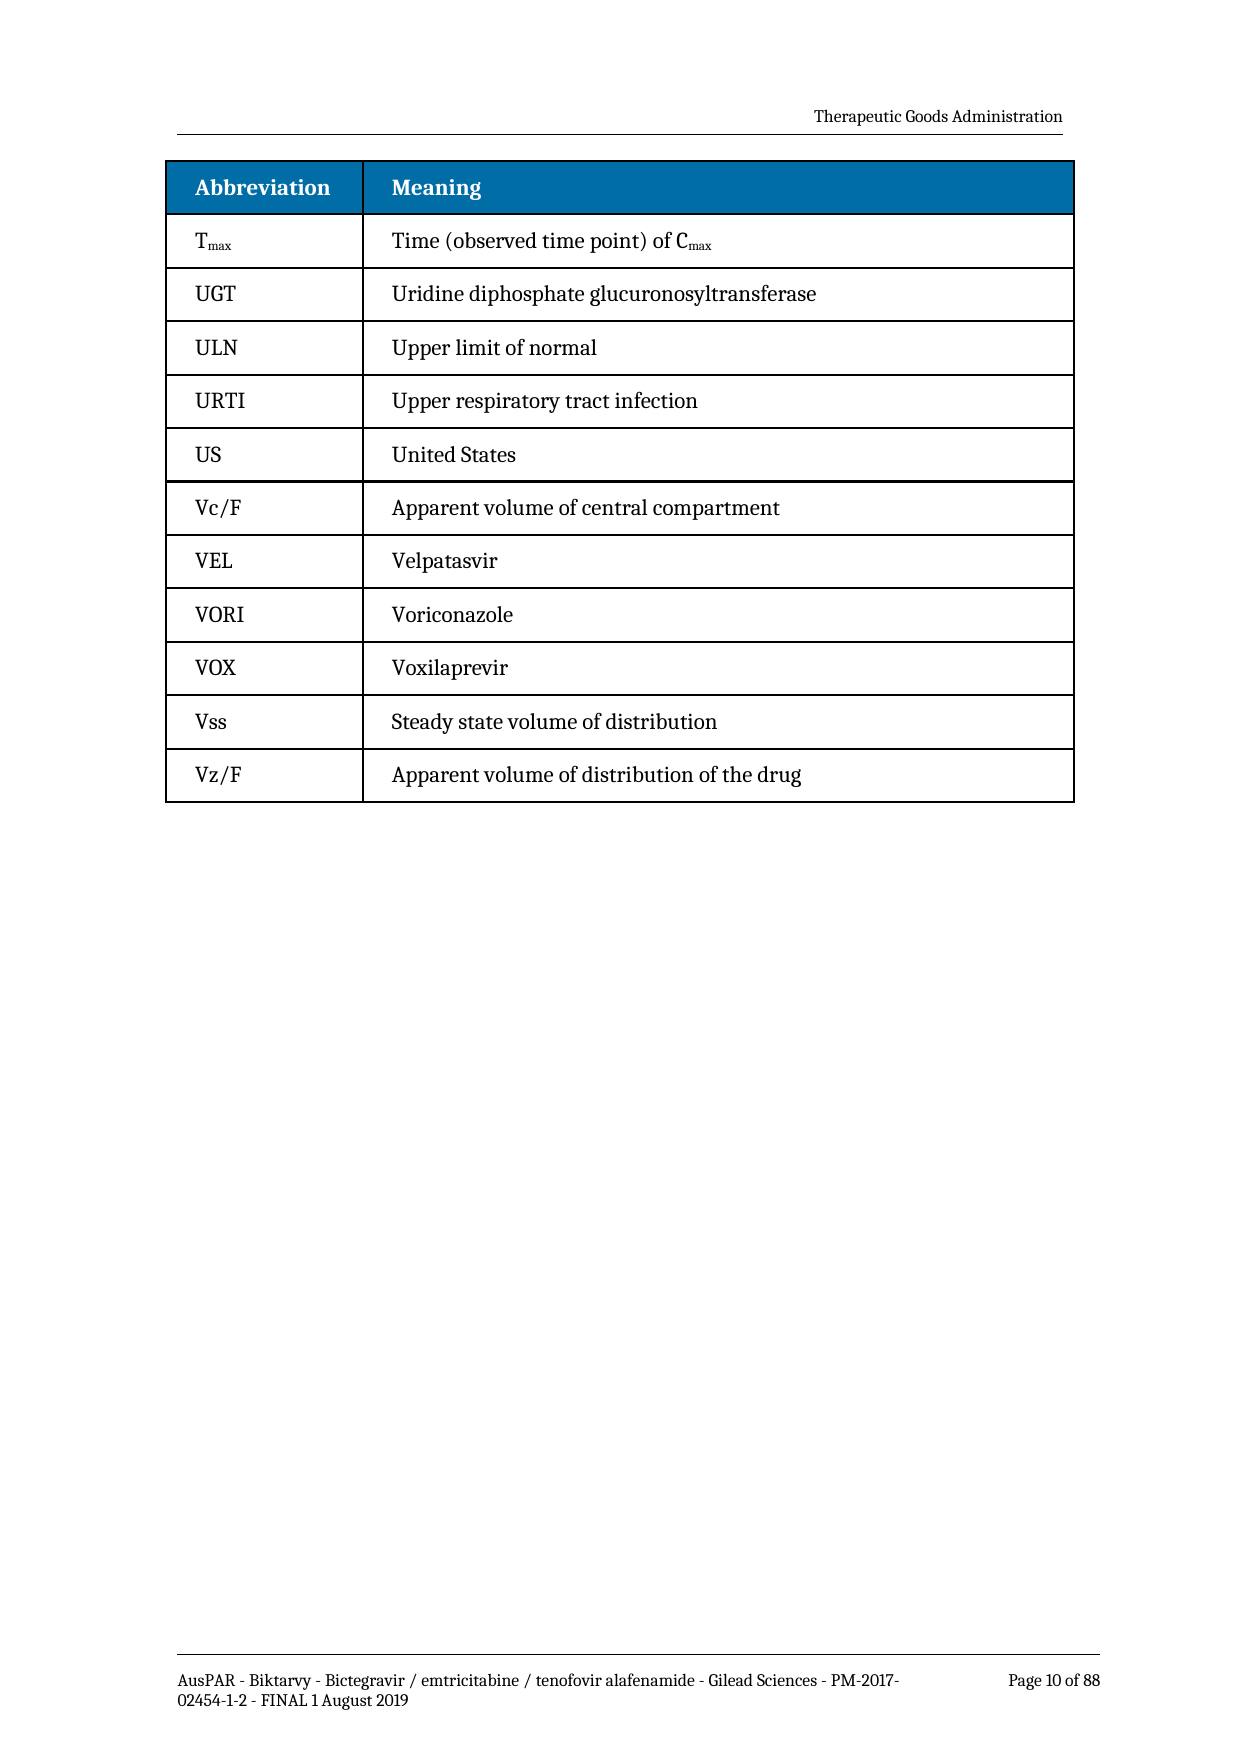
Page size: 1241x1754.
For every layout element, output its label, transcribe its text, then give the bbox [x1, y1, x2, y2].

table_cell Uridine diphosphate glucuronosyltransferase [364, 269, 1073, 320]
table_cell Voxilaprevir [364, 643, 1073, 694]
table_header Abbreviation [167, 162, 362, 213]
table_cell Velpatasvir [364, 536, 1073, 587]
table_cell Vc/F [167, 483, 362, 534]
table_cell VORI [167, 589, 362, 641]
table_cell Upper respiratory tract infection [364, 376, 1073, 427]
table_cell Vz/F [167, 750, 362, 801]
table_cell Vss [167, 696, 362, 747]
table_cell UGT [167, 269, 362, 320]
table_cell Apparent volume of distribution of the drug [364, 750, 1073, 801]
table_cell Upper limit of normal [364, 322, 1073, 373]
table_cell ULN [167, 322, 362, 373]
table_cell Time (observed time point) of Cmax [364, 215, 1073, 267]
table_cell Steady state volume of distribution [364, 696, 1073, 747]
table_cell URTI [167, 376, 362, 427]
table_cell Tmax [167, 215, 362, 267]
table_cell US [167, 429, 362, 480]
table_cell Voriconazole [364, 589, 1073, 641]
table_cell United States [364, 429, 1073, 480]
table_cell Apparent volume of central compartment [364, 483, 1073, 534]
table_cell VOX [167, 643, 362, 694]
table_cell VEL [167, 536, 362, 587]
table_header Meaning [364, 162, 1073, 213]
